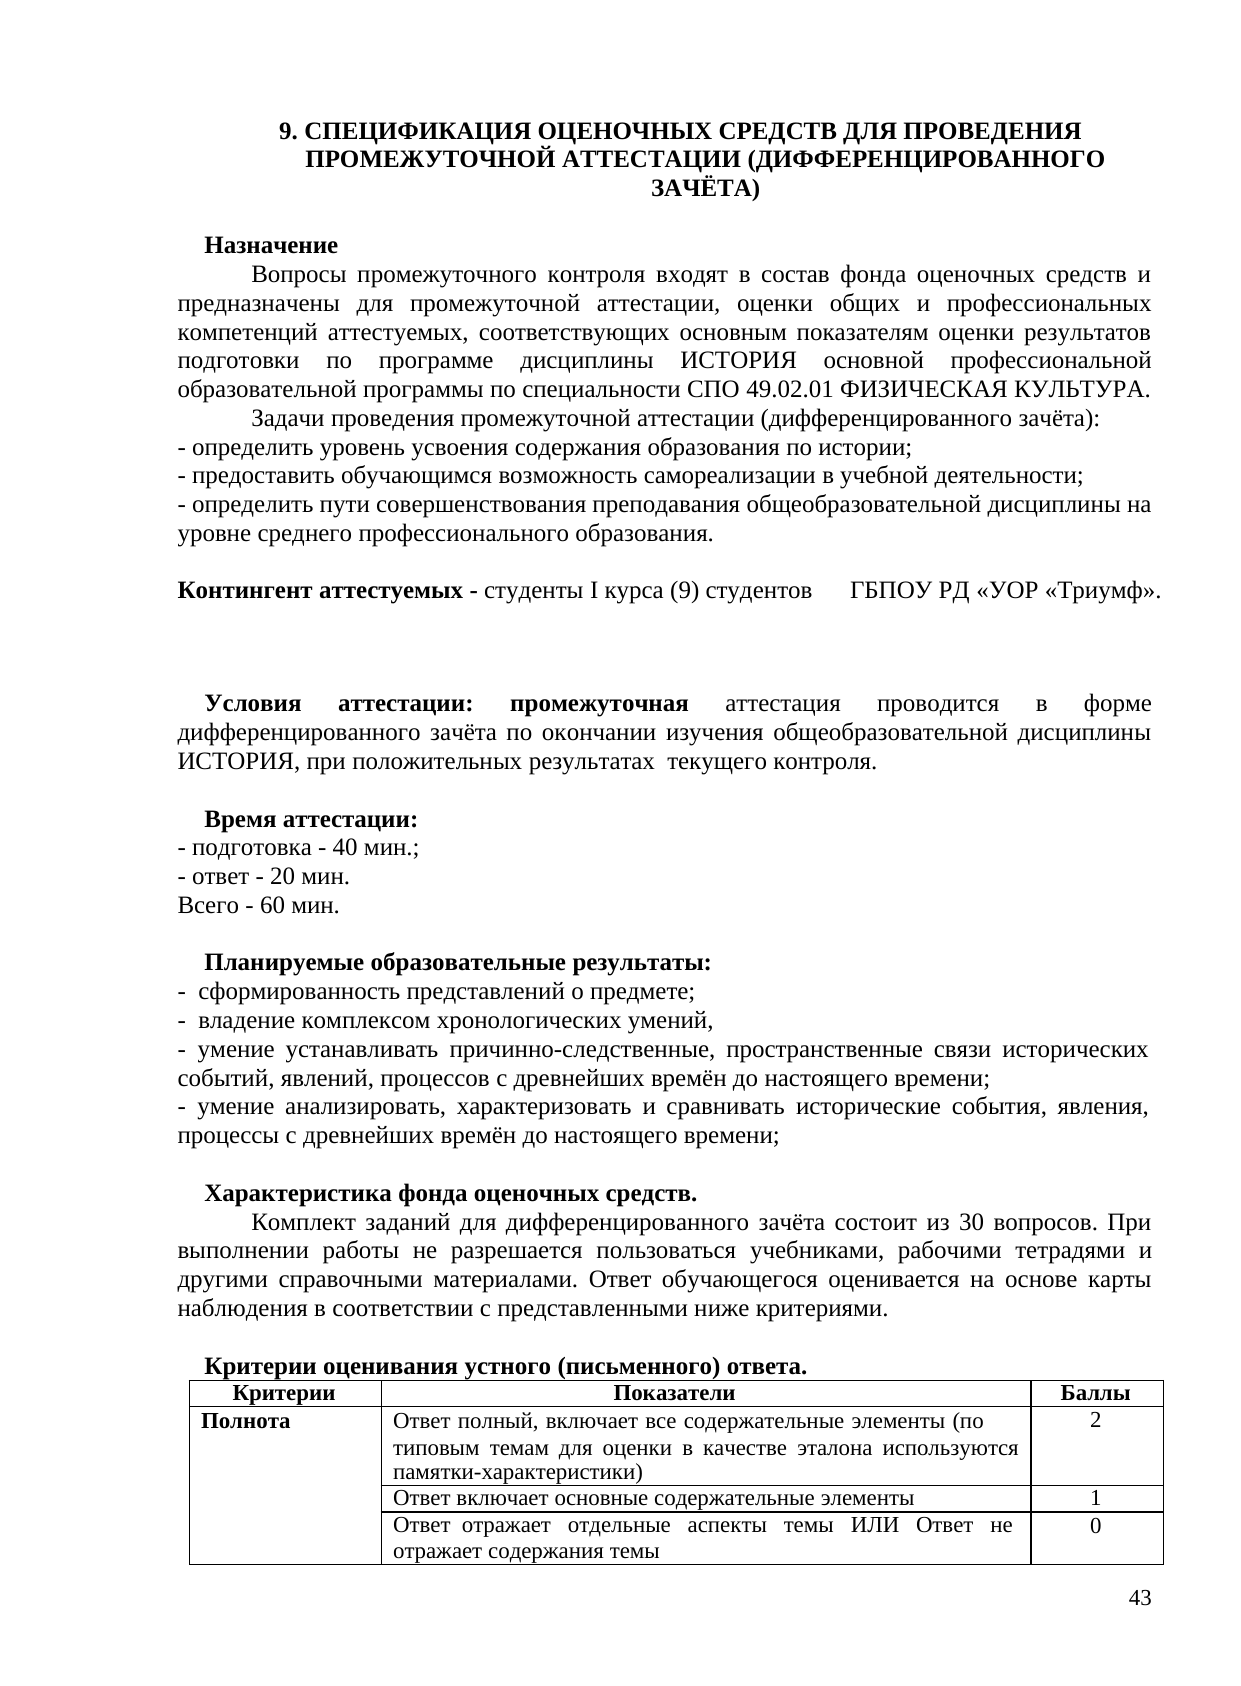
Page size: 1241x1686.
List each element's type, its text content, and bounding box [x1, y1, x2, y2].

list ответ - 20 мин. Всего - 60 мин. [177, 861, 350, 919]
subtitle Время аттестации: [177, 804, 1176, 833]
subtitle Планируемые образовательные результаты: [167, 948, 1176, 977]
table_cell Ответ полный, включает все содержательные элементы (по типовым темам для оценки в качестве эталона используются памятки-характеристики) [382, 1407, 1030, 1485]
text Задачи проведения промежуточной аттестации (дифференцированного зачёта): [251, 403, 1176, 432]
list определить уровень усвоения содержания образования по истории; [177, 432, 1176, 461]
list подготовка - 40 мин.; [177, 833, 1176, 861]
subtitle Критерии оценивания устного (письменного) ответа. [167, 1351, 1176, 1379]
list предоставить обучающимся возможность самореализации в учебной деятельности; [177, 461, 1176, 489]
table_header Критерии [190, 1381, 381, 1406]
subtitle Характеристика фонда оценочных средств. [167, 1178, 1176, 1207]
text Комплект заданий для дифференцированного зачёта состоит из 30 вопросов. При выполнении работы не разрешается пользоваться учебниками, рабочими тетрадями и другими справочными материалами. Ответ обучающегося оценивается на основе карты наблюдения в соответствии с представленными ниже критериями. [177, 1207, 1152, 1322]
table_cell Ответ отражает отдельные аспекты темы ИЛИ Ответ не отражает содержания темы [382, 1513, 1030, 1564]
table_cell 1 [1032, 1486, 1163, 1511]
text ЗАЧЁТА) [651, 173, 1176, 202]
list Контингент аттестуемых - студенты I курса (9) студентов ГБПОУ РД «УОР «Триумф». [133, 575, 1176, 604]
list владение комплексом хронологических умений, [177, 1005, 1176, 1034]
table_cell 2 [1032, 1407, 1163, 1485]
list сформированность представлений о предмете; [177, 977, 1176, 1005]
list определить пути совершенствования преподавания общеобразовательной дисциплины на уровне среднего профессионального образования. [177, 489, 1152, 547]
list Условия аттестации: промежуточная аттестация проводится в форме дифференцированного зачёта по окончании изучения общеобразовательной дисциплины ИСТОРИЯ, при положительных результатах текущего контроля. [177, 688, 1152, 775]
list умение анализировать, характеризовать и сравнивать исторические события, явления, процессы с древнейших времён до настоящего времени; [177, 1091, 1151, 1149]
table_cell Полнота [190, 1407, 381, 1564]
subtitle 9. СПЕЦИФИКАЦИЯ ОЦЕНОЧНЫХ СРЕДСТВ ДЛЯ ПРОВЕДЕНИЯ ПРОМЕЖУТОЧНОЙ АТТЕСТАЦИИ (ДИФФЕРЕНЦИРОВАННОГО [279, 116, 1176, 173]
table_cell Ответ включает основные содержательные элементы [382, 1486, 1030, 1511]
list умение устанавливать причинно-следственные, пространственные связи исторических событий, явлений, процессов с древнейших времён до настоящего времени; [177, 1034, 1151, 1091]
table_header Баллы [1032, 1381, 1163, 1406]
subtitle Назначение [177, 231, 1176, 259]
text Вопросы промежуточного контроля входят в состав фонда оценочных средств и предназначены для промежуточной аттестации, оценки общих и профессиональных компетенций аттестуемых, соответствующих основным показателям оценки результатов подготовки по программе дисциплины ИСТОРИЯ основной профессиональной образовательной программы по специальности СПО 49.02.01 ФИЗИЧЕСКАЯ КУЛЬТУРА. [177, 259, 1152, 403]
table_cell 0 [1032, 1513, 1163, 1564]
table_header Показатели [382, 1381, 1030, 1406]
